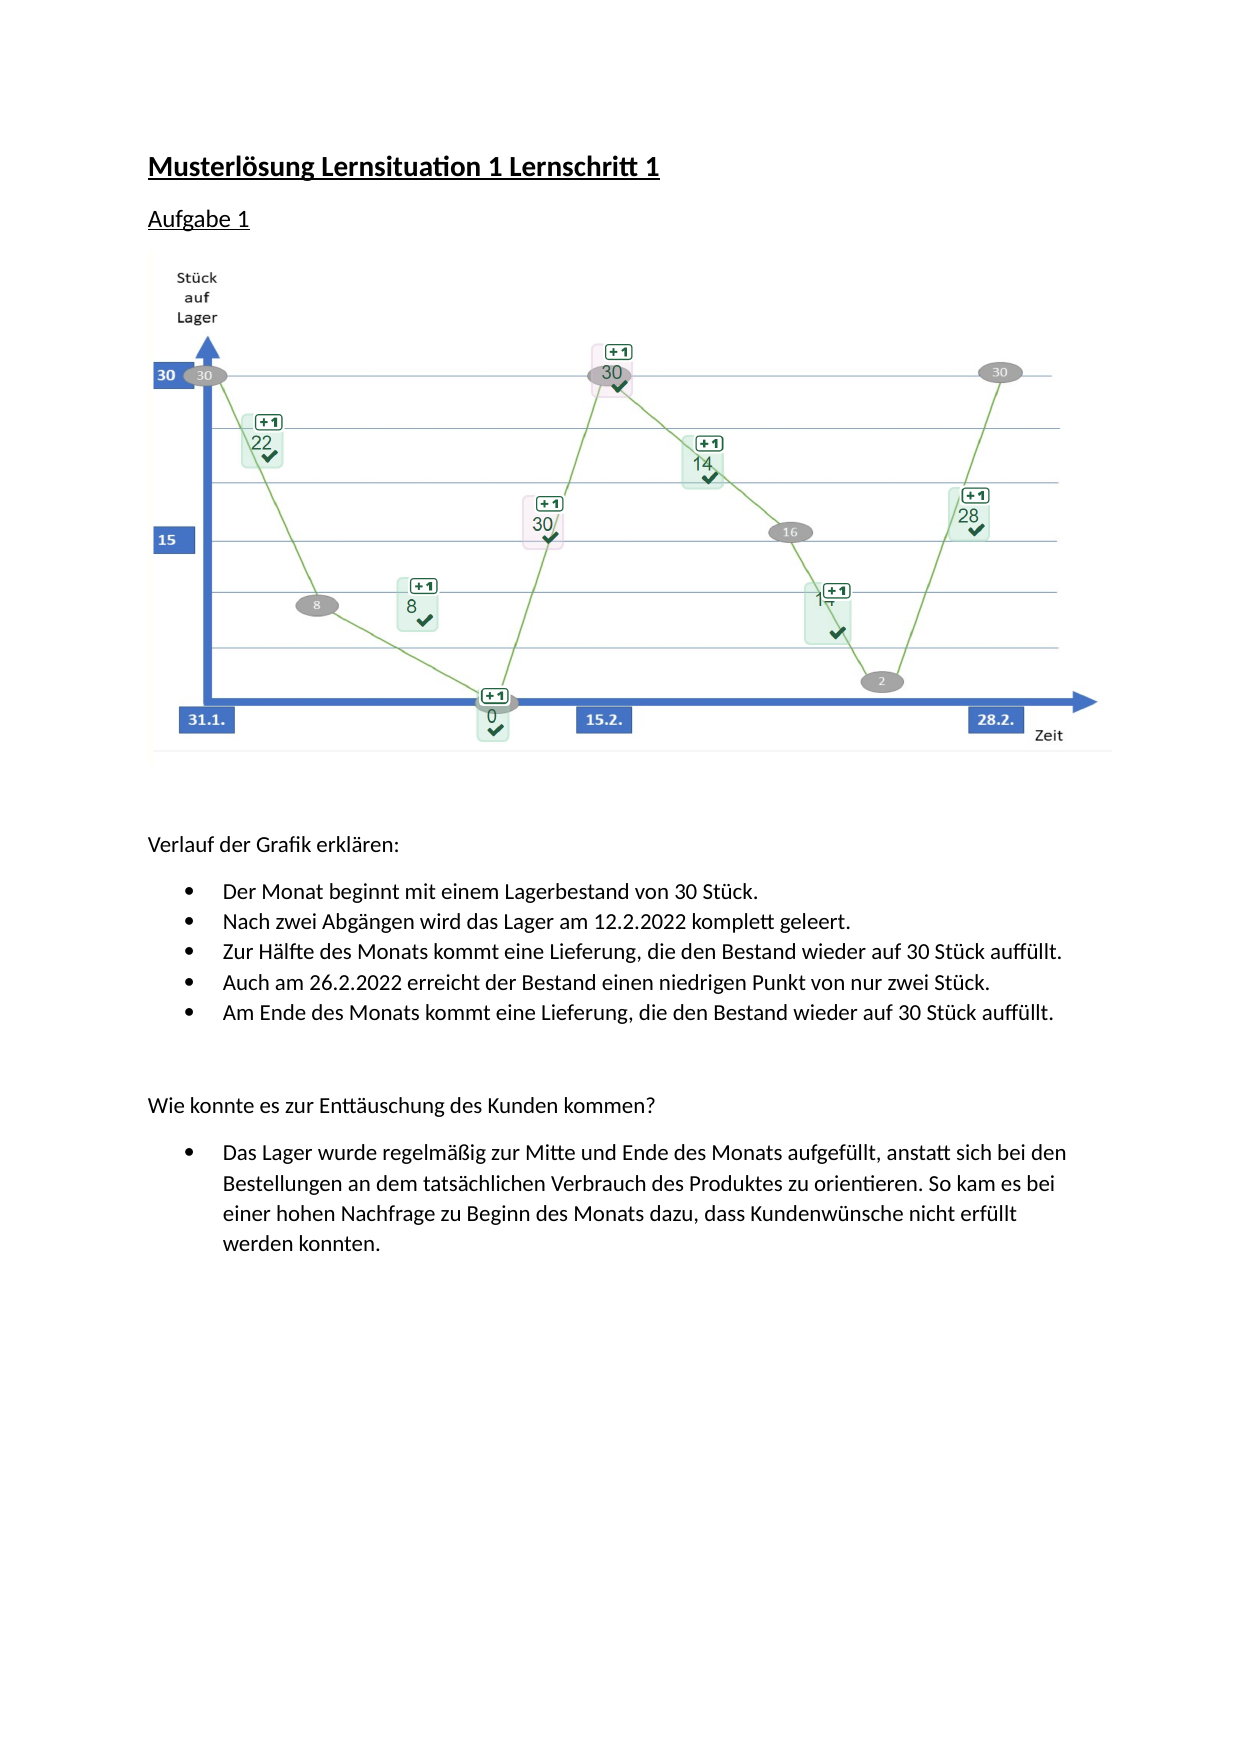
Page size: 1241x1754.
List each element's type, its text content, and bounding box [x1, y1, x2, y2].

text Musterlösung Lernsituation 1 Lernschritt 1 [148, 148, 1093, 183]
text Wie konnte es zur Enttäuschung des Kunden kommen? [148, 1092, 1093, 1119]
list Nach zwei Abgängen wird das Lager am 12.2.2022 komplett geleert. [185, 907, 1093, 935]
list Der Monat beginnt mit einem Lagerbestand von 30 Stück. [185, 877, 1093, 905]
list Zur Hälfte des Monats kommt eine Lieferung, die den Bestand wieder auf 30 Stück auffüllt. [185, 937, 1093, 965]
list Das Lager wurde regelmäßig zur Mitte und Ende des Monats aufgefüllt, anstatt sich bei den Bestellungen an dem tatsächlichen Verbrauch des Produktes zu orientieren. So kam es bei einer hohen Nachfrage zu Beginn des Monats dazu, dass Kundenwünsche nicht erfüllt werden konnten. [185, 1138, 1093, 1257]
list Auch am 26.2.2022 erreicht der Bestand einen niedrigen Punkt von nur zwei Stück. [185, 968, 1093, 996]
picture [147, 252, 1113, 765]
list Am Ende des Monats kommt eine Lieferung, die den Bestand wieder auf 30 Stück auffüllt. [185, 998, 1093, 1026]
text Verlauf der Grafik erklären: [148, 830, 1093, 858]
text Aufgabe 1 [148, 203, 1093, 233]
